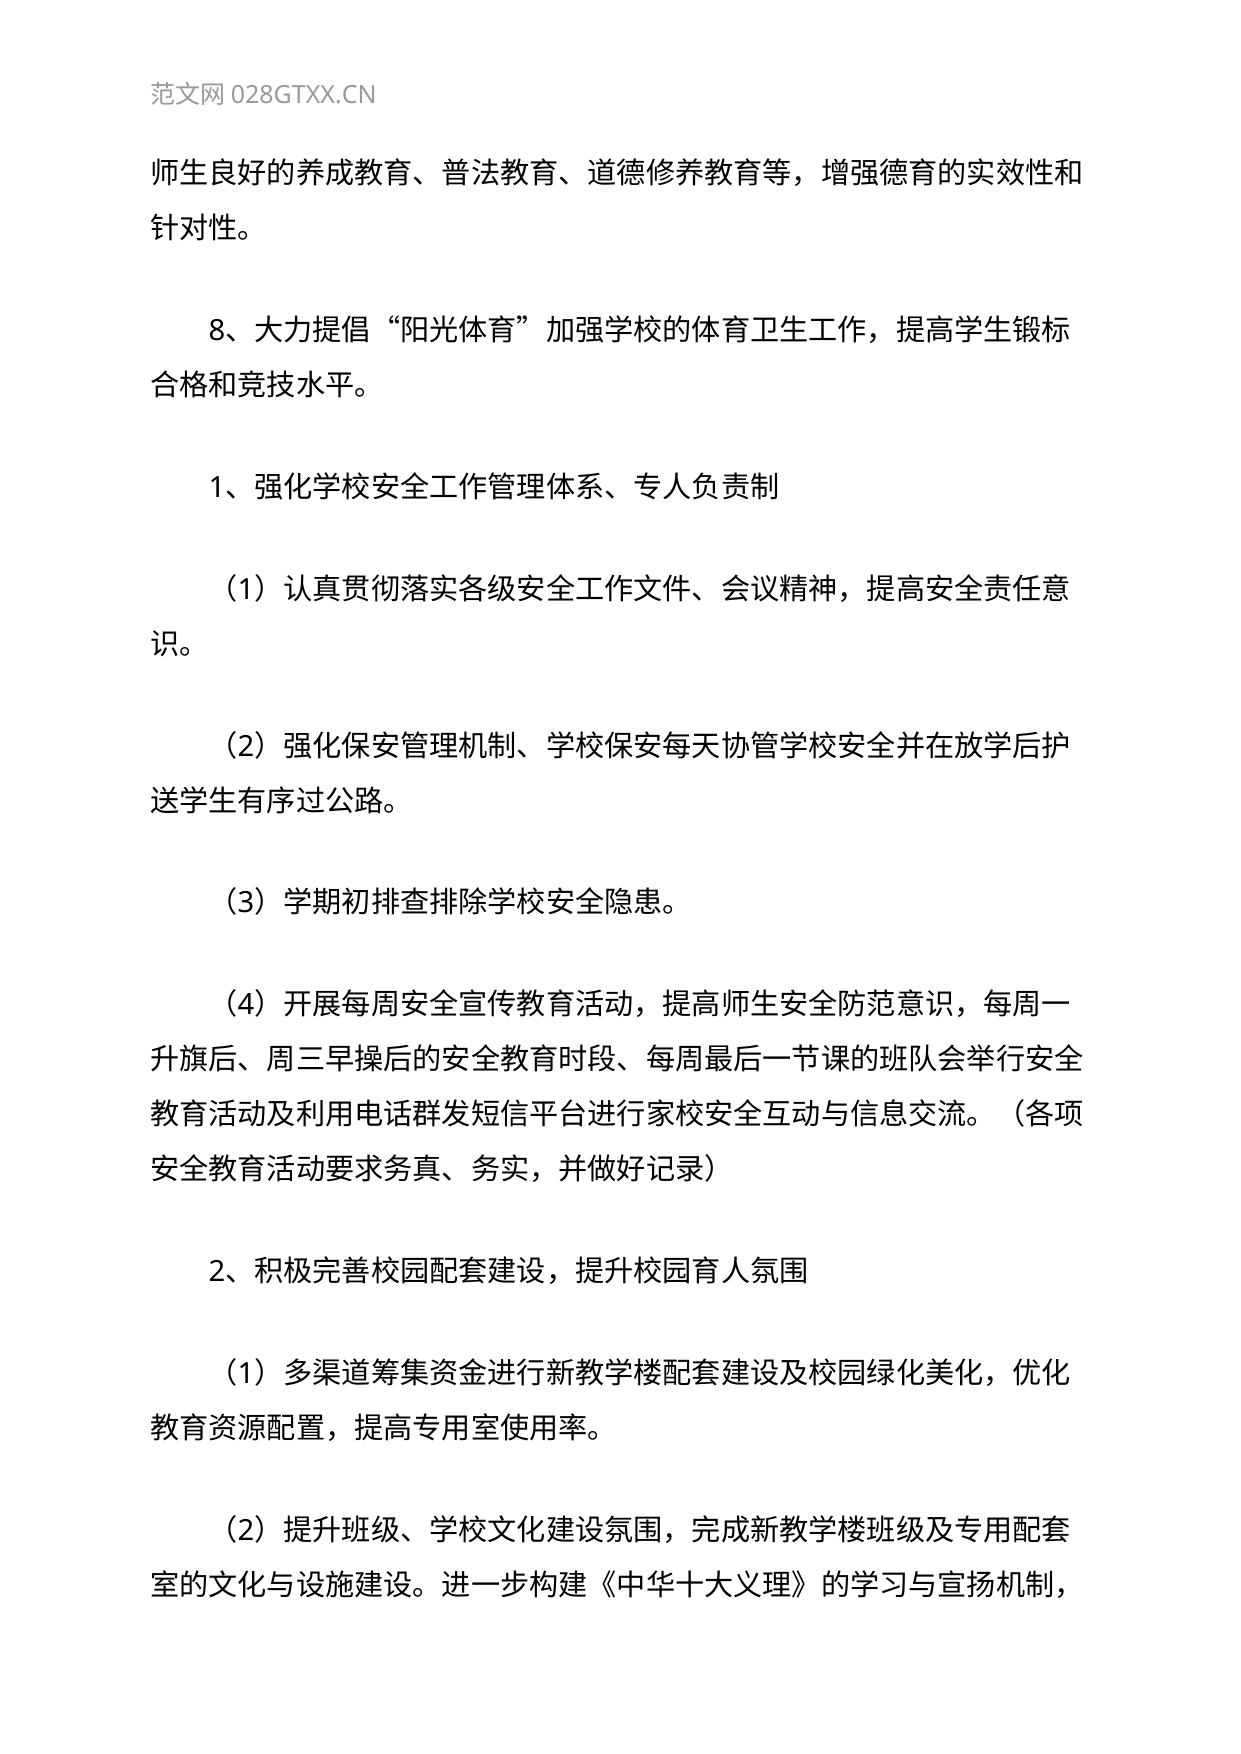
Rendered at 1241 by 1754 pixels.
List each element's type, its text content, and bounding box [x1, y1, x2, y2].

text 8、大力提倡“阳光体育”加强学校的体育卫生工作，提高学生锻标合格和竞技水平。 [150, 307, 1090, 404]
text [150, 1506, 1090, 1603]
text （1）认真贯彻落实各级安全工作文件、会议精神，提高安全责任意识。 [150, 565, 1090, 663]
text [150, 150, 1090, 247]
text （4）开展每周安全宣传教育活动，提高师生安全防范意识，每周一升旗后、周三早操后的安全教育时段、每周最后一节课的班队会举行安全教育活动及利用电话群发短信平台进行家校安全互动与信息交流。（各项安全教育活动要求务真、务实，并做好记录） [150, 981, 1090, 1188]
text （1）多渠道筹集资金进行新教学楼配套建设及校园绿化美化，优化教育资源配置，提高专用室使用率。 [150, 1349, 1090, 1447]
text （3）学期初排查排除学校安全隐患。 [150, 879, 1090, 921]
text （2）强化保安管理机制、学校保安每天协管学校安全并在放学后护送学生有序过公路。 [150, 722, 1090, 819]
text 1、强化学校安全工作管理体系、专人负责制 [150, 463, 1090, 506]
text 2、积极完善校园配套建设，提升校园育人氛围 [150, 1247, 1090, 1290]
